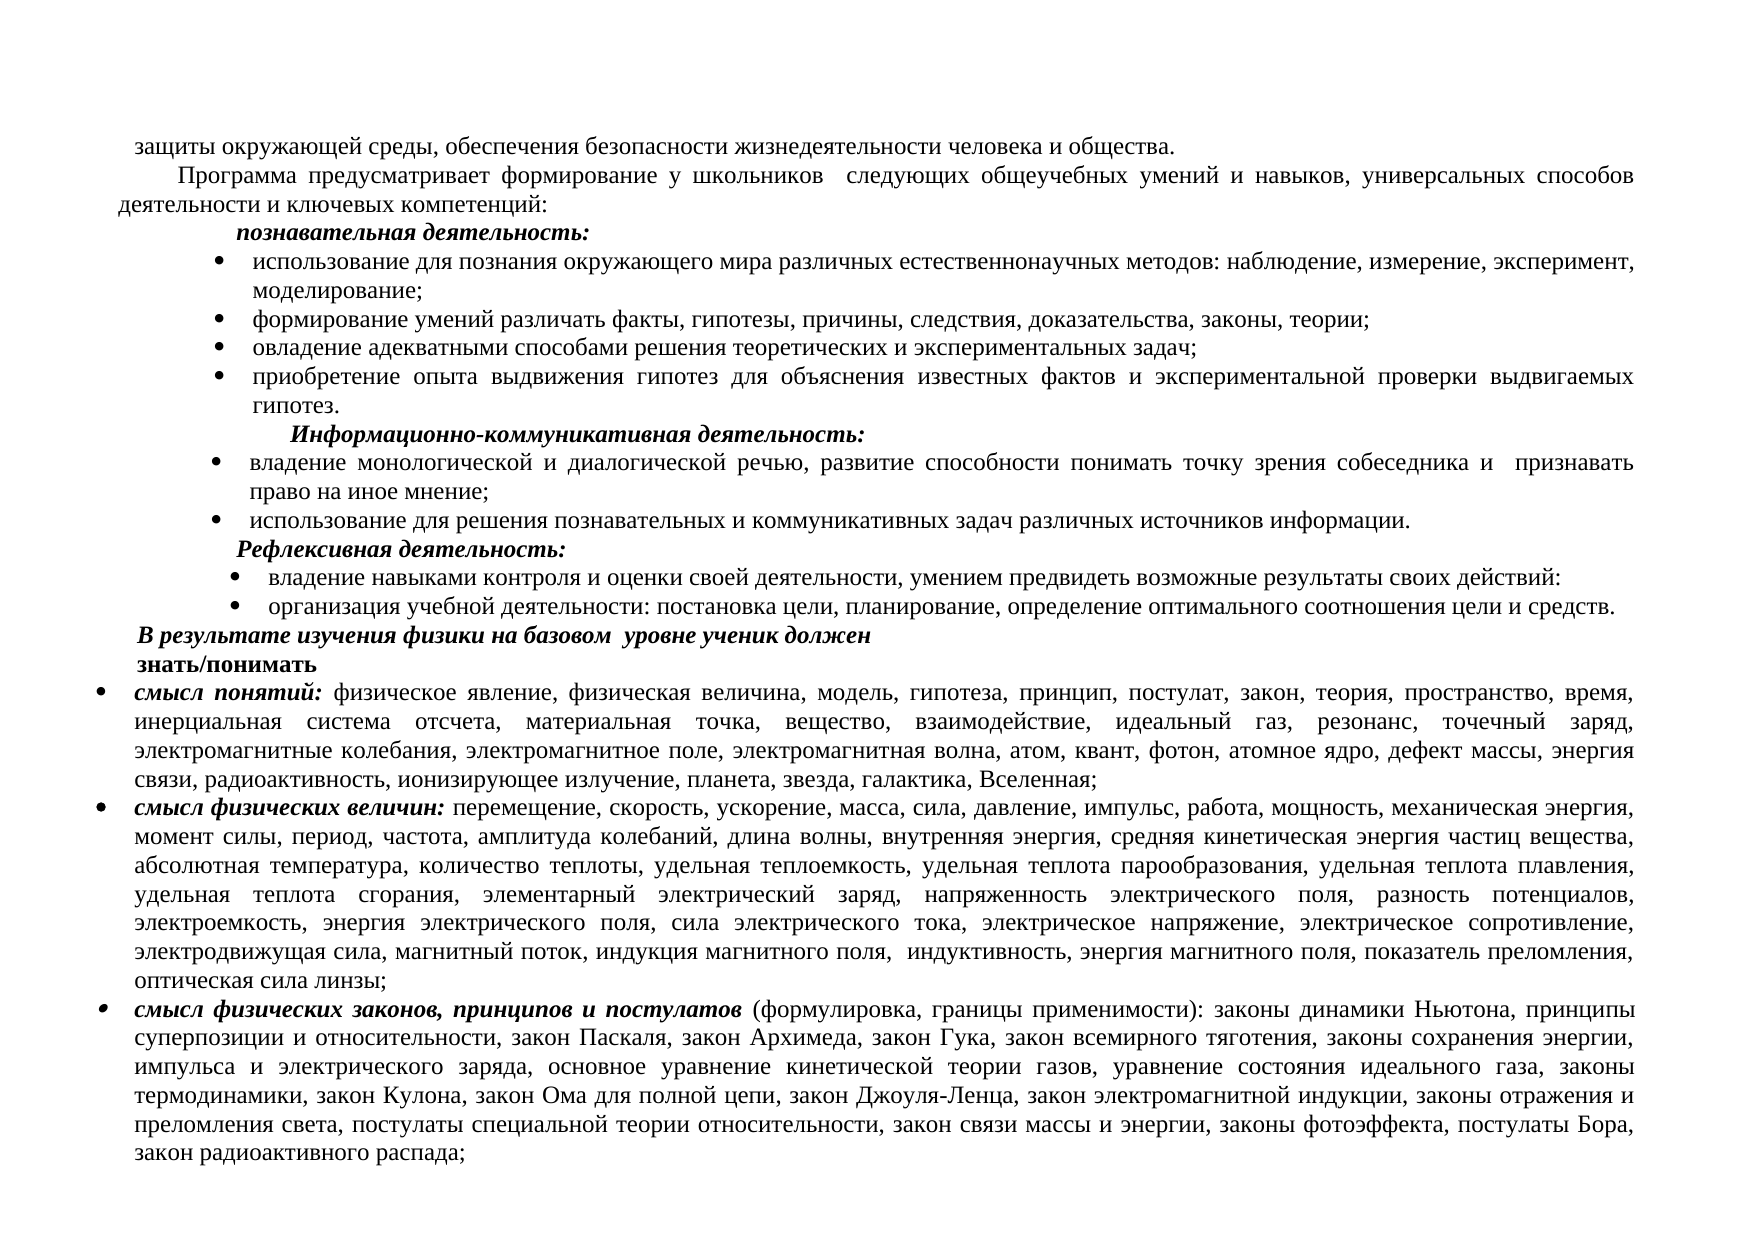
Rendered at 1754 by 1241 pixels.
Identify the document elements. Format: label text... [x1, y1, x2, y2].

text Рефлексивная деятельность: [161, 534, 1636, 562]
list овладение адекватными способами решения теоретических и экспериментальных задач; [215, 332, 1636, 361]
list смысл физических законов, принципов и постулатов (формулировка, границы применимости): законы динамики Ньютона, принципы суперпозиции и относительности, закон Паскаля, закон Архимеда, закон Гука, закон всемирного тяготения, законы сохранения энергии, импульса и электрического заряда, основное уравнение кинетической теории газов, уравнение состояния идеального газа, законы термодинамики, закон Кулона, закон Ома для полной цепи, закон Джоуля-Ленца, закон электромагнитной индукции, законы отражения и преломления света, постулаты специальной теории относительности, закон связи массы и энергии, законы фотоэффекта, постулаты Бора, закон радиоактивного распада; [97, 994, 1636, 1166]
list приобретение опыта выдвижения гипотез для объяснения известных фактов и экспериментальной проверки выдвигаемых гипотез. [215, 361, 1636, 419]
text Программа предусматривает формирование у школьников следующих общеучебных умений и навыков, универсальных способов деятельности и ключевых компетенций: [118, 160, 1636, 217]
list владение навыками контроля и оценки своей деятельности, умением предвидеть возможные результаты своих действий: [231, 562, 1636, 591]
text познавательная деятельность: [177, 217, 1636, 246]
list использование для решения познавательных и коммуникативных задач различных источников информации. [212, 505, 1636, 534]
list владение монологической и диалогической речью, развитие способности понимать точку зрения собеседника и признавать право на иное мнение; [212, 447, 1636, 505]
text В результате изучения физики на базовом уровне ученик должен [118, 620, 1636, 649]
list организация учебной деятельности: постановка цели, планирование, определение оптимального соотношения цели и средств. [231, 591, 1636, 620]
list использование для познания окружающего мира различных естественнонаучных методов: наблюдение, измерение, эксперимент, моделирование; [215, 246, 1636, 304]
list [97, 131, 1636, 160]
list смысл понятий: физическое явление, физическая величина, модель, гипотеза, принцип, постулат, закон, теория, пространство, время, инерциальная система отсчета, материальная точка, вещество, взаимодействие, идеальный газ, резонанс, точечный заряд, электромагнитные колебания, электромагнитное поле, электромагнитная волна, атом, квант, фотон, атомное ядро, дефект массы, энергия связи, радиоактивность, ионизирующее излучение, планета, звезда, галактика, Вселенная; [97, 677, 1636, 792]
text Информационно-коммуникативная деятельность: [231, 419, 1636, 447]
text знать/понимать [118, 649, 1636, 677]
list формирование умений различать факты, гипотезы, причины, следствия, доказательства, законы, теории; [215, 304, 1636, 332]
list смысл физических величин: перемещение, скорость, ускорение, масса, сила, давление, импульс, работа, мощность, механическая энергия, момент силы, период, частота, амплитуда колебаний, длина волны, внутренняя энергия, средняя кинетическая энергия частиц вещества, абсолютная температура, количество теплоты, удельная теплоемкость, удельная теплота парообразования, удельная теплота плавления, удельная теплота сгорания, элементарный электрический заряд, напряженность электрического поля, разность потенциалов, электроемкость, энергия электрического поля, сила электрического тока, электрическое напряжение, электрическое сопротивление, электродвижущая сила, магнитный поток, индукция магнитного поля, индуктивность, энергия магнитного поля, показатель преломления, оптическая сила линзы; [97, 792, 1636, 994]
